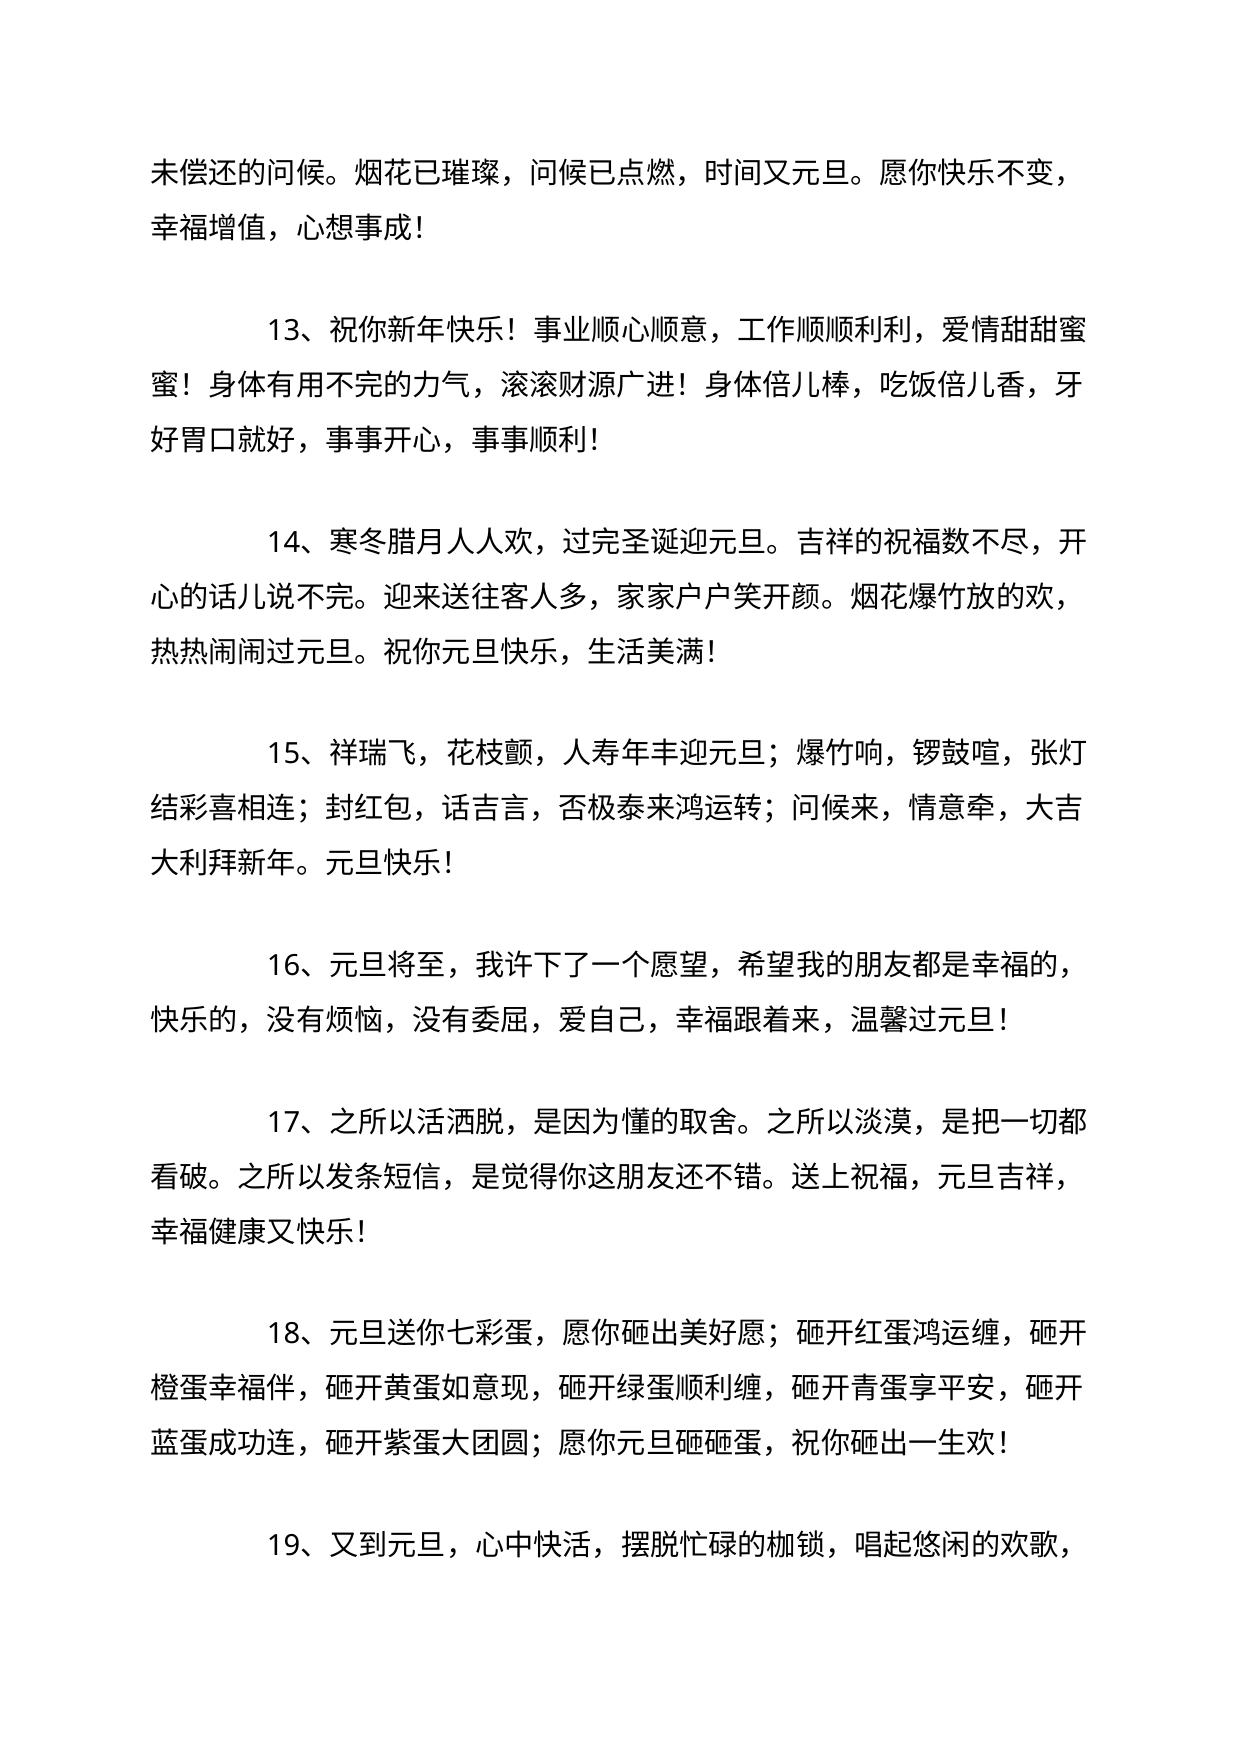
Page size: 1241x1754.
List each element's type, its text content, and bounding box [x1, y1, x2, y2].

text 15、祥瑞飞，花枝颤，人寿年丰迎元旦；爆竹响，锣鼓喧，张灯结彩喜相连；封红包，话吉言，否极泰来鸿运转；问候来，情意牵，大吉大利拜新年。元旦快乐！ [150, 730, 1090, 882]
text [150, 150, 1090, 247]
text 16、元旦将至，我许下了一个愿望，希望我的朋友都是幸福的，快乐的，没有烦恼，没有委屈，爱自己，幸福跟着来，温馨过元旦！ [150, 942, 1090, 1039]
text 18、元旦送你七彩蛋，愿你砸出美好愿；砸开红蛋鸿运缠，砸开橙蛋幸福伴，砸开黄蛋如意现，砸开绿蛋顺利缠，砸开青蛋享平安，砸开蓝蛋成功连，砸开紫蛋大团圆；愿你元旦砸砸蛋，祝你砸出一生欢！ [150, 1310, 1090, 1462]
text 14、寒冬腊月人人欢，过完圣诞迎元旦。吉祥的祝福数不尽，开心的话儿说不完。迎来送往客人多，家家户户笑开颜。烟花爆竹放的欢，热热闹闹过元旦。祝你元旦快乐，生活美满！ [150, 518, 1090, 671]
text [150, 1522, 1090, 1564]
text 13、祝你新年快乐！事业顺心顺意，工作顺顺利利，爱情甜甜蜜蜜！身体有用不完的力气，滚滚财源广进！身体倍儿棒，吃饭倍儿香，牙好胃口就好，事事开心，事事顺利！ [150, 307, 1090, 459]
text 17、之所以活洒脱，是因为懂的取舍。之所以淡漠，是把一切都看破。之所以发条短信，是觉得你这朋友还不错。送上祝福，元旦吉祥，幸福健康又快乐！ [150, 1098, 1090, 1251]
